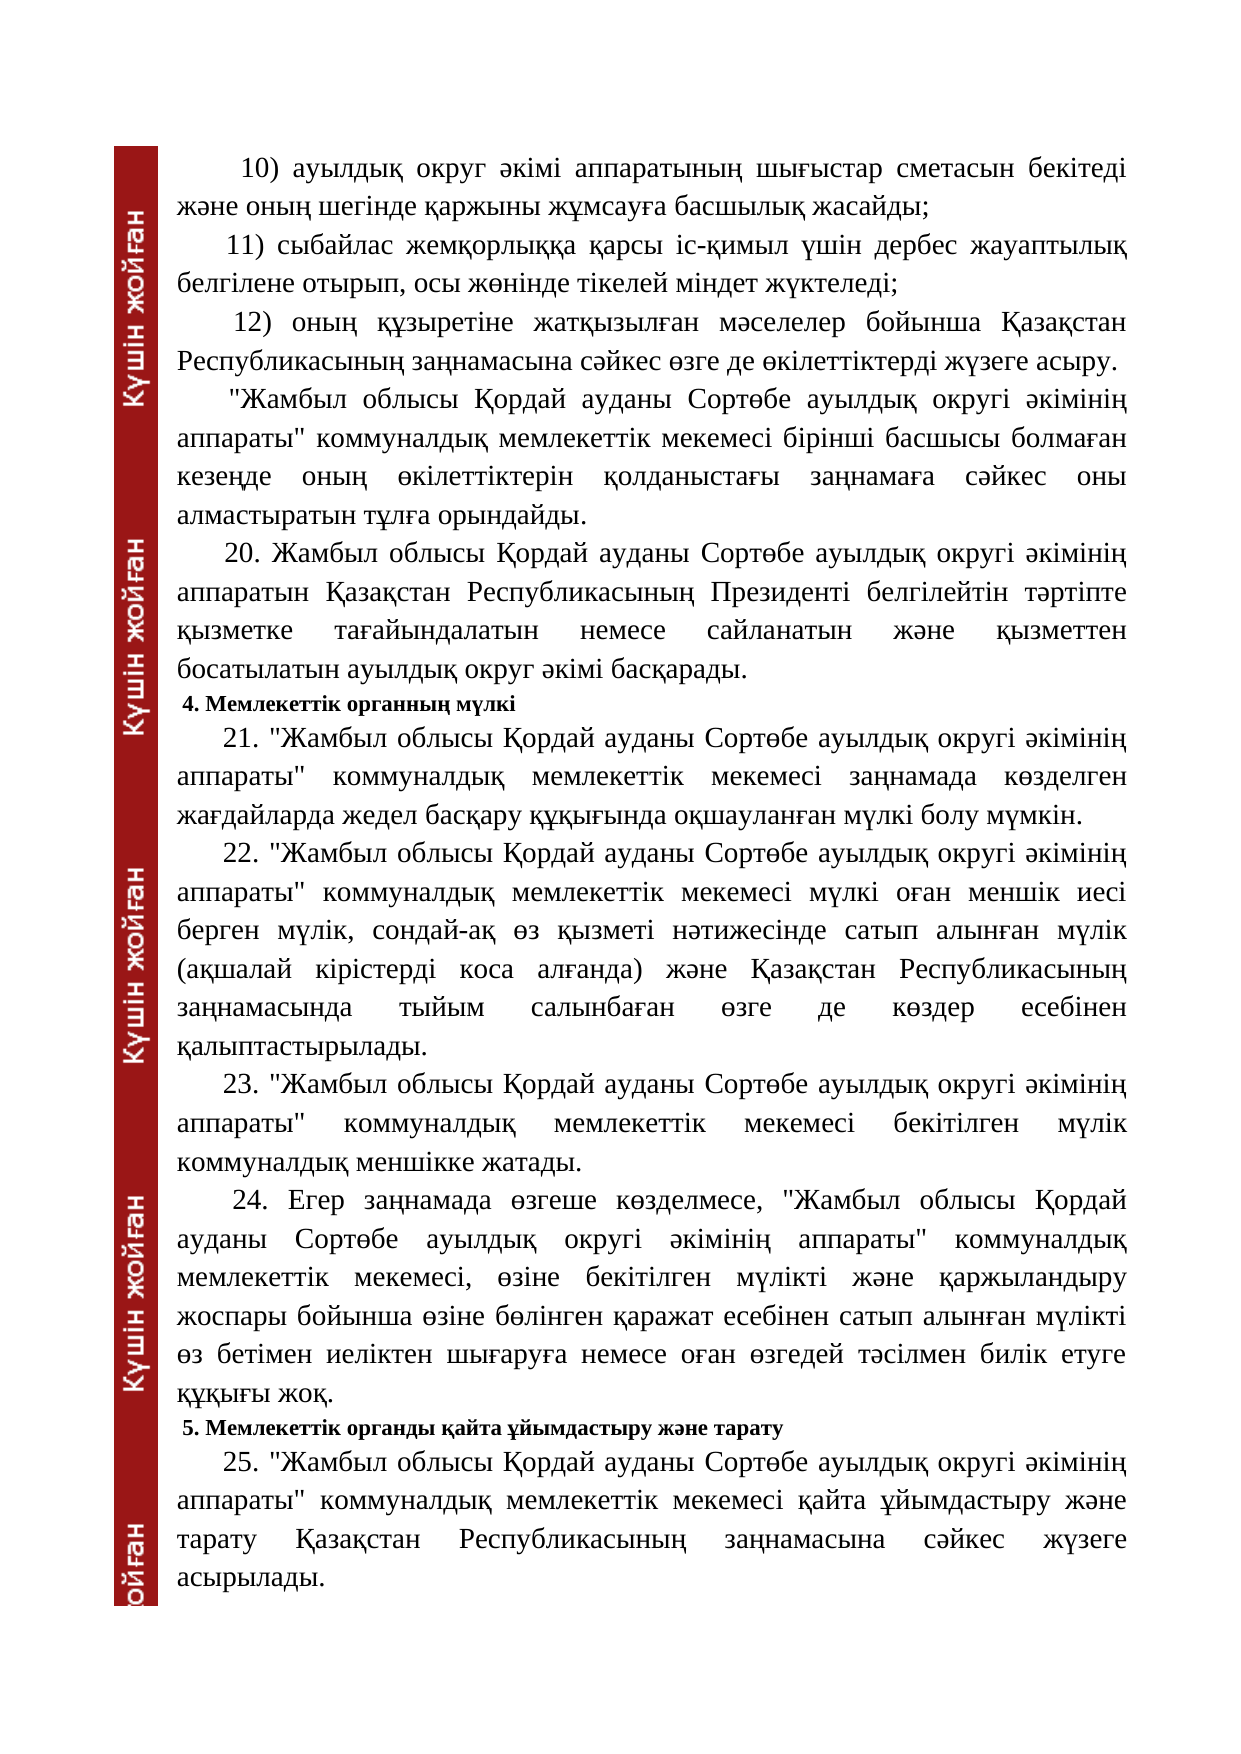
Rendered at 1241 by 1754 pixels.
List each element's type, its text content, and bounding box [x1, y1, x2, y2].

picture [114, 1062, 158, 1067]
picture [114, 530, 158, 535]
text 23. "Жамбыл облысы Қордай ауданы Сортөбе ауылдық округі әкімінің аппараты" коммуналдық мемлекеттік мекемесі бекітілген мүлік коммуналдық меншікке жатады. [112, 1067, 1128, 1177]
picture [114, 376, 158, 381]
picture [114, 1593, 158, 1606]
picture [114, 299, 158, 304]
picture [114, 146, 158, 150]
picture [114, 222, 158, 227]
text 11) сыбайлас жемқорлыққа қарсы іс-қимыл үшін дербес жауаптылық белгілене отырып, осы жөнінде тікелей міндет жүктеледі; [112, 227, 1128, 299]
text 20. Жамбыл облысы Қордай ауданы Сортөбе ауылдық округі әкімінің аппаратын Қазақстан Республикасының Президенті белгілейтін тәртіпте қызметке тағайындалатын немесе сайланатын және қызметтен босатылатын ауылдық округ әкімі басқарады. [112, 535, 1128, 684]
text 25. "Жамбыл облысы Қордай ауданы Сортөбе ауылдық округі әкімінің аппараты" коммуналдық мемлекеттік мекемесі қайта ұйымдастыру және тарату Қазақстан Республикасының заңнамасына сәйкес жүзеге асырылады. [112, 1444, 1128, 1593]
text 22. "Жамбыл облысы Қордай ауданы Сортөбе ауылдық округі әкімінің аппараты" коммуналдық мемлекеттік мекемесі мүлкі оған меншік иесі берген мүлік, сондай-ақ өз қызметі нәтижесінде сатып алынған мүлік (ақшалай кірістерді коса алғанда) және Қазақстан Республикасының заңнамасында тыйым салынбаған өзге де көздер есебінен қалыптастырылады. [112, 835, 1128, 1062]
picture [114, 1408, 158, 1413]
text 12) оның құзыретіне жатқызылған мәселелер бойынша Қазақстан Республикасының заңнамасына сәйкес өзге де өкілеттіктерді жүзеге асыру. [112, 304, 1128, 376]
picture [114, 716, 158, 720]
picture [114, 830, 158, 835]
text 4. Мемлекеттік органның мүлкі [112, 689, 1128, 716]
picture [114, 684, 158, 689]
text "Жамбыл облысы Қордай ауданы Сортөбе ауылдық округі әкімінің аппараты" коммуналдық мемлекеттік мекемесі бірінші басшысы болмаған кезеңде оның өкілеттіктерін қолданыстағы заңнамаға сәйкес оны алмастыратын тұлға орындайды. [112, 381, 1128, 530]
picture [114, 1440, 158, 1444]
text 21. "Жамбыл облысы Қордай ауданы Сортөбе ауылдық округі әкімінің аппараты" коммуналдық мемлекеттік мекемесі заңнамада көзделген жағдайларда жедел басқару құқығында оқшауланған мүлкі болу мүмкін. [112, 720, 1128, 830]
text 10) ауылдық округ әкімі аппаратының шығыстар сметасын бекітеді және оның шегінде қаржыны жұмсауға басшылық жасайды; [112, 150, 1128, 222]
picture [114, 1177, 158, 1182]
text 5. Мемлекеттік органды қайта ұйымдастыру және тарату [112, 1413, 1128, 1440]
text 24. Егер заңнамада өзгеше көзделмесе, "Жамбыл облысы Қордай ауданы Сортөбе ауылдық округі әкімінің аппараты" коммуналдық мемлекеттік мекемесі, өзіне бекітілген мүлікті және қаржыландыру жоспары бойынша өзіне бөлінген қаражат есебінен сатып алынған мүлікті өз бетімен иеліктен шығаруға немесе оған өзгедей тәсілмен билік етуге құқығы жоқ. [112, 1182, 1128, 1408]
